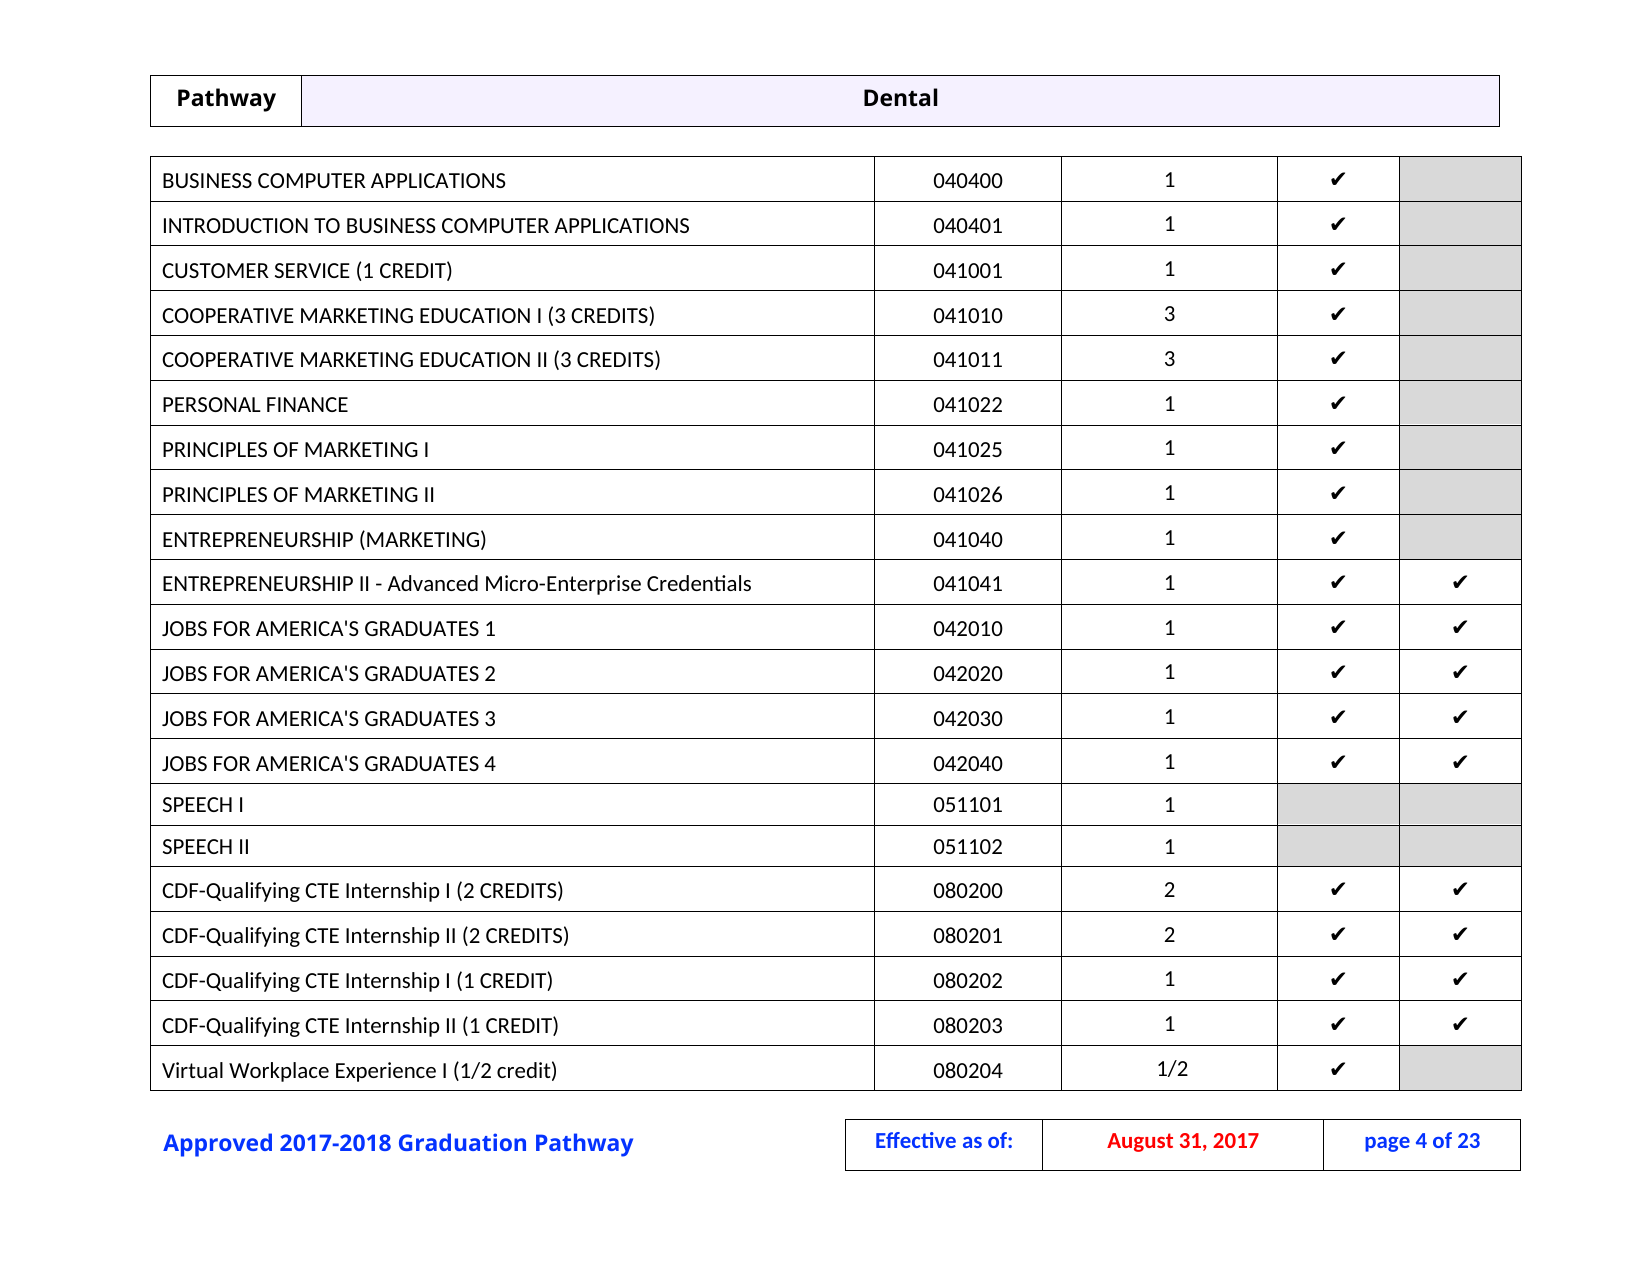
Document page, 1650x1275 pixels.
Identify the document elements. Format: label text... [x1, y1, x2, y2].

table_cell [1400, 470, 1521, 514]
table_cell ✔ [1278, 694, 1399, 738]
table_cell ✔ [1278, 912, 1399, 956]
table_cell ✔ [1400, 912, 1521, 956]
table_cell ✔ [1278, 560, 1399, 604]
table_cell 080202 [875, 957, 1061, 1000]
table_cell 1 [1062, 157, 1277, 201]
table_cell 1 [1062, 605, 1277, 648]
table_cell 080203 [875, 1001, 1061, 1045]
table_cell ✔ [1278, 157, 1399, 201]
table_cell ✔ [1400, 867, 1521, 911]
table_cell 3 [1062, 336, 1277, 380]
table_cell ✔ [1400, 1001, 1521, 1045]
table_cell 1 [1062, 560, 1277, 604]
table_cell 041025 [875, 426, 1061, 469]
table_cell CUSTOMER SERVICE (1 CREDIT) [151, 246, 874, 290]
table_cell 1 [1062, 470, 1277, 514]
table_cell 1/2 [1062, 1046, 1277, 1090]
table_cell ✔ [1400, 560, 1521, 604]
table_cell 041026 [875, 470, 1061, 514]
table_cell [1400, 826, 1521, 866]
table_cell [1400, 157, 1521, 201]
table_cell 3 [1062, 291, 1277, 335]
table_cell ENTREPRENEURSHIP (MARKETING) [151, 515, 874, 559]
table_cell 080200 [875, 867, 1061, 911]
table_cell 042020 [875, 650, 1061, 693]
table_cell 1 [1062, 246, 1277, 290]
table_cell ✔ [1278, 470, 1399, 514]
table_cell 1 [1062, 784, 1277, 824]
table_cell 042040 [875, 739, 1061, 783]
table_cell 1 [1062, 957, 1277, 1000]
table_cell 1 [1062, 826, 1277, 866]
table_cell [1278, 826, 1399, 866]
table_cell ✔ [1278, 381, 1399, 424]
table_cell ✔ [1278, 1001, 1399, 1045]
table_cell 041040 [875, 515, 1061, 559]
table_cell ✔ [1400, 739, 1521, 783]
table_cell [1400, 784, 1521, 824]
table_cell 042030 [875, 694, 1061, 738]
table_cell 051101 [875, 784, 1061, 824]
table_cell 1 [1062, 739, 1277, 783]
table_cell [1400, 202, 1521, 245]
table_cell 1 [1062, 1001, 1277, 1045]
table_cell ✔ [1400, 957, 1521, 1000]
table_cell [1400, 291, 1521, 335]
table_cell ✔ [1278, 957, 1399, 1000]
table_cell 1 [1062, 381, 1277, 424]
table_cell ✔ [1278, 426, 1399, 469]
table_cell CDF-Qualifying CTE Internship I (1 CREDIT) [151, 957, 874, 1000]
table_cell [1278, 784, 1399, 824]
table_cell PRINCIPLES OF MARKETING I [151, 426, 874, 469]
table_cell 040400 [875, 157, 1061, 201]
table_cell SPEECH II [151, 826, 874, 866]
table_cell [1400, 336, 1521, 380]
table_cell 041010 [875, 291, 1061, 335]
table_cell ✔ [1400, 650, 1521, 693]
table_cell PRINCIPLES OF MARKETING II [151, 470, 874, 514]
table_cell 1 [1062, 202, 1277, 245]
table_cell SPEECH I [151, 784, 874, 824]
table_cell [1400, 1046, 1521, 1090]
table_cell 1 [1062, 426, 1277, 469]
table_cell ✔ [1278, 336, 1399, 380]
table_cell CDF-Qualifying CTE Internship II (2 CREDITS) [151, 912, 874, 956]
table_cell ✔ [1278, 202, 1399, 245]
table_cell 041022 [875, 381, 1061, 424]
table_cell JOBS FOR AMERICA'S GRADUATES 3 [151, 694, 874, 738]
table_cell 080204 [875, 1046, 1061, 1090]
table_cell ✔ [1278, 605, 1399, 648]
table_cell COOPERATIVE MARKETING EDUCATION II (3 CREDITS) [151, 336, 874, 380]
table_cell 041001 [875, 246, 1061, 290]
table_cell 1 [1062, 694, 1277, 738]
table_cell ✔ [1400, 605, 1521, 648]
table_cell 042010 [875, 605, 1061, 648]
table_cell ✔ [1278, 650, 1399, 693]
table_cell [1400, 381, 1521, 424]
table_cell COOPERATIVE MARKETING EDUCATION I (3 CREDITS) [151, 291, 874, 335]
table_cell INTRODUCTION TO BUSINESS COMPUTER APPLICATIONS [151, 202, 874, 245]
table_cell 040401 [875, 202, 1061, 245]
table_cell 041041 [875, 560, 1061, 604]
table_cell 2 [1062, 912, 1277, 956]
table_cell 2 [1062, 867, 1277, 911]
table_cell JOBS FOR AMERICA'S GRADUATES 1 [151, 605, 874, 648]
table_cell ✔ [1278, 867, 1399, 911]
table_cell PERSONAL FINANCE [151, 381, 874, 424]
table_cell JOBS FOR AMERICA'S GRADUATES 2 [151, 650, 874, 693]
table_cell ✔ [1278, 1046, 1399, 1090]
table_cell BUSINESS COMPUTER APPLICATIONS [151, 157, 874, 201]
table_cell 080201 [875, 912, 1061, 956]
table_cell ✔ [1278, 246, 1399, 290]
table_cell JOBS FOR AMERICA'S GRADUATES 4 [151, 739, 874, 783]
table_cell ✔ [1400, 694, 1521, 738]
table_cell 1 [1062, 650, 1277, 693]
table_cell 1 [1062, 515, 1277, 559]
table_cell ✔ [1278, 739, 1399, 783]
table_cell CDF-Qualifying CTE Internship I (2 CREDITS) [151, 867, 874, 911]
table_cell CDF-Qualifying CTE Internship II (1 CREDIT) [151, 1001, 874, 1045]
table_cell [1400, 426, 1521, 469]
table_cell Virtual Workplace Experience I (1/2 credit) [151, 1046, 874, 1090]
table_cell [1400, 246, 1521, 290]
table_cell 041011 [875, 336, 1061, 380]
table_cell ✔ [1278, 291, 1399, 335]
table_cell ✔ [1278, 515, 1399, 559]
table_cell ENTREPRENEURSHIP II - Advanced Micro-Enterprise Credentials [151, 560, 874, 604]
table_cell [1400, 515, 1521, 559]
table_cell 051102 [875, 826, 1061, 866]
